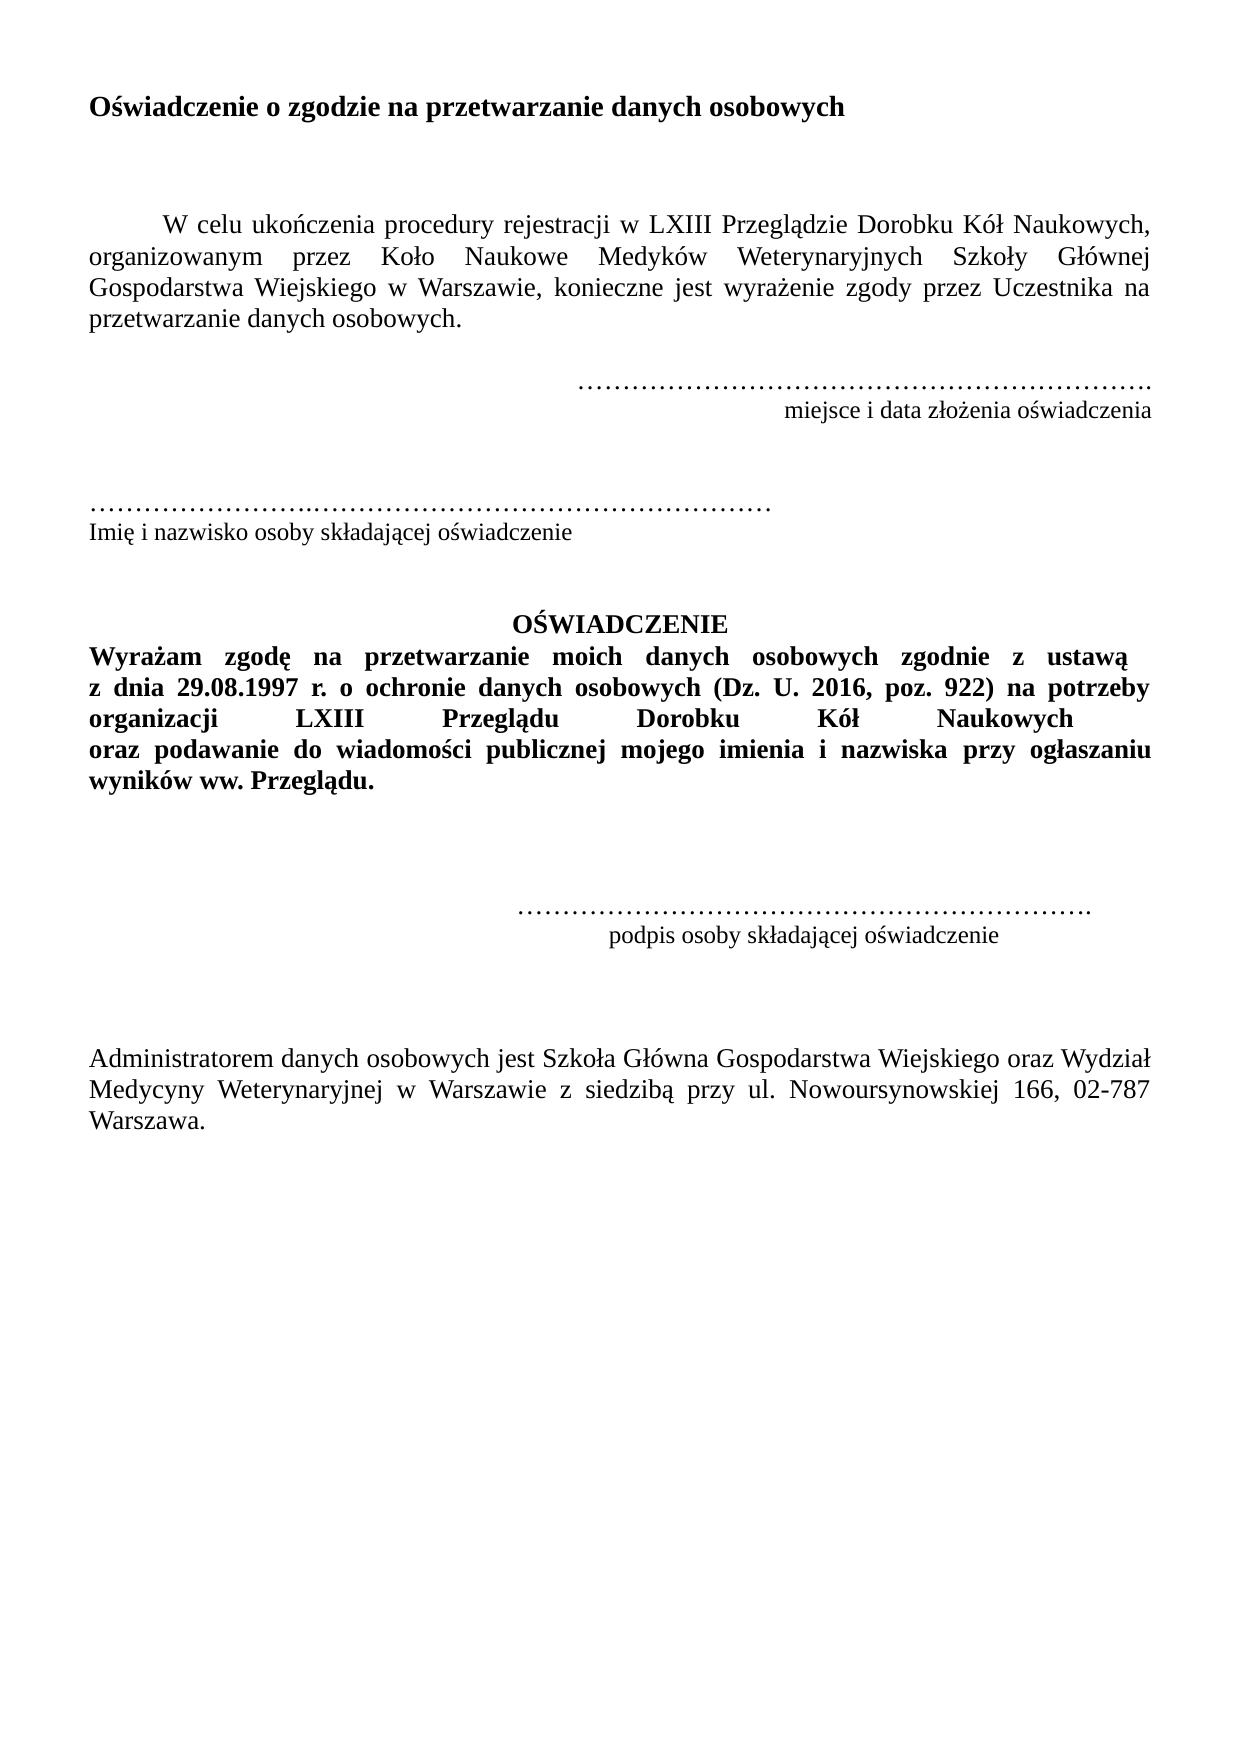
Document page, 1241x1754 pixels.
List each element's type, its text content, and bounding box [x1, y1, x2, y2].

text OŚWIADCZENIE [89, 608, 1152, 640]
text miejsce i data złożenia oświadczenia [89, 395, 1152, 424]
text ………………………………………………………. [89, 364, 1152, 395]
text …………………….…………………………………………… [89, 486, 788, 517]
text podpis osoby składającej oświadczenie [464, 920, 1144, 949]
text Oświadczenie o zgodzie na przetwarzanie danych osobowych [89, 89, 1152, 122]
text ………………………………………………………. [464, 889, 1144, 920]
text W celu ukończenia procedury rejestracji w LXIII Przeglądzie Dorobku Kół Naukowych, organizowanym przez Koło Naukowe Medyków Weterynaryjnych Szkoły Głównej Gospodarstwa Wiejskiego w Warszawie, konieczne jest wyrażenie zgody przez Uczestnika na przetwarzanie danych osobowych. [89, 208, 1152, 333]
text Imię i nazwisko osoby składającej oświadczenie [89, 517, 788, 546]
text Administratorem danych osobowych jest Szkoła Główna Gospodarstwa Wiejskiego oraz Wydział Medycyny Weterynaryjnej w Warszawie z siedzibą przy ul. Nowoursynowskiej 166, 02-787 Warszawa. [89, 1042, 1152, 1136]
text Wyrażam zgodę na przetwarzanie moich danych osobowych zgodnie z ustawą z dnia 29.08.1997 r. o ochronie danych osobowych (Dz. U. 2016, poz. 922) na potrzeby organizacji LXIII Przeglądu Dorobku Kół Naukowych oraz podawanie do wiadomości publicznej mojego imienia i nazwiska przy ogłaszaniu wyników ww. Przeglądu. [89, 640, 1152, 795]
